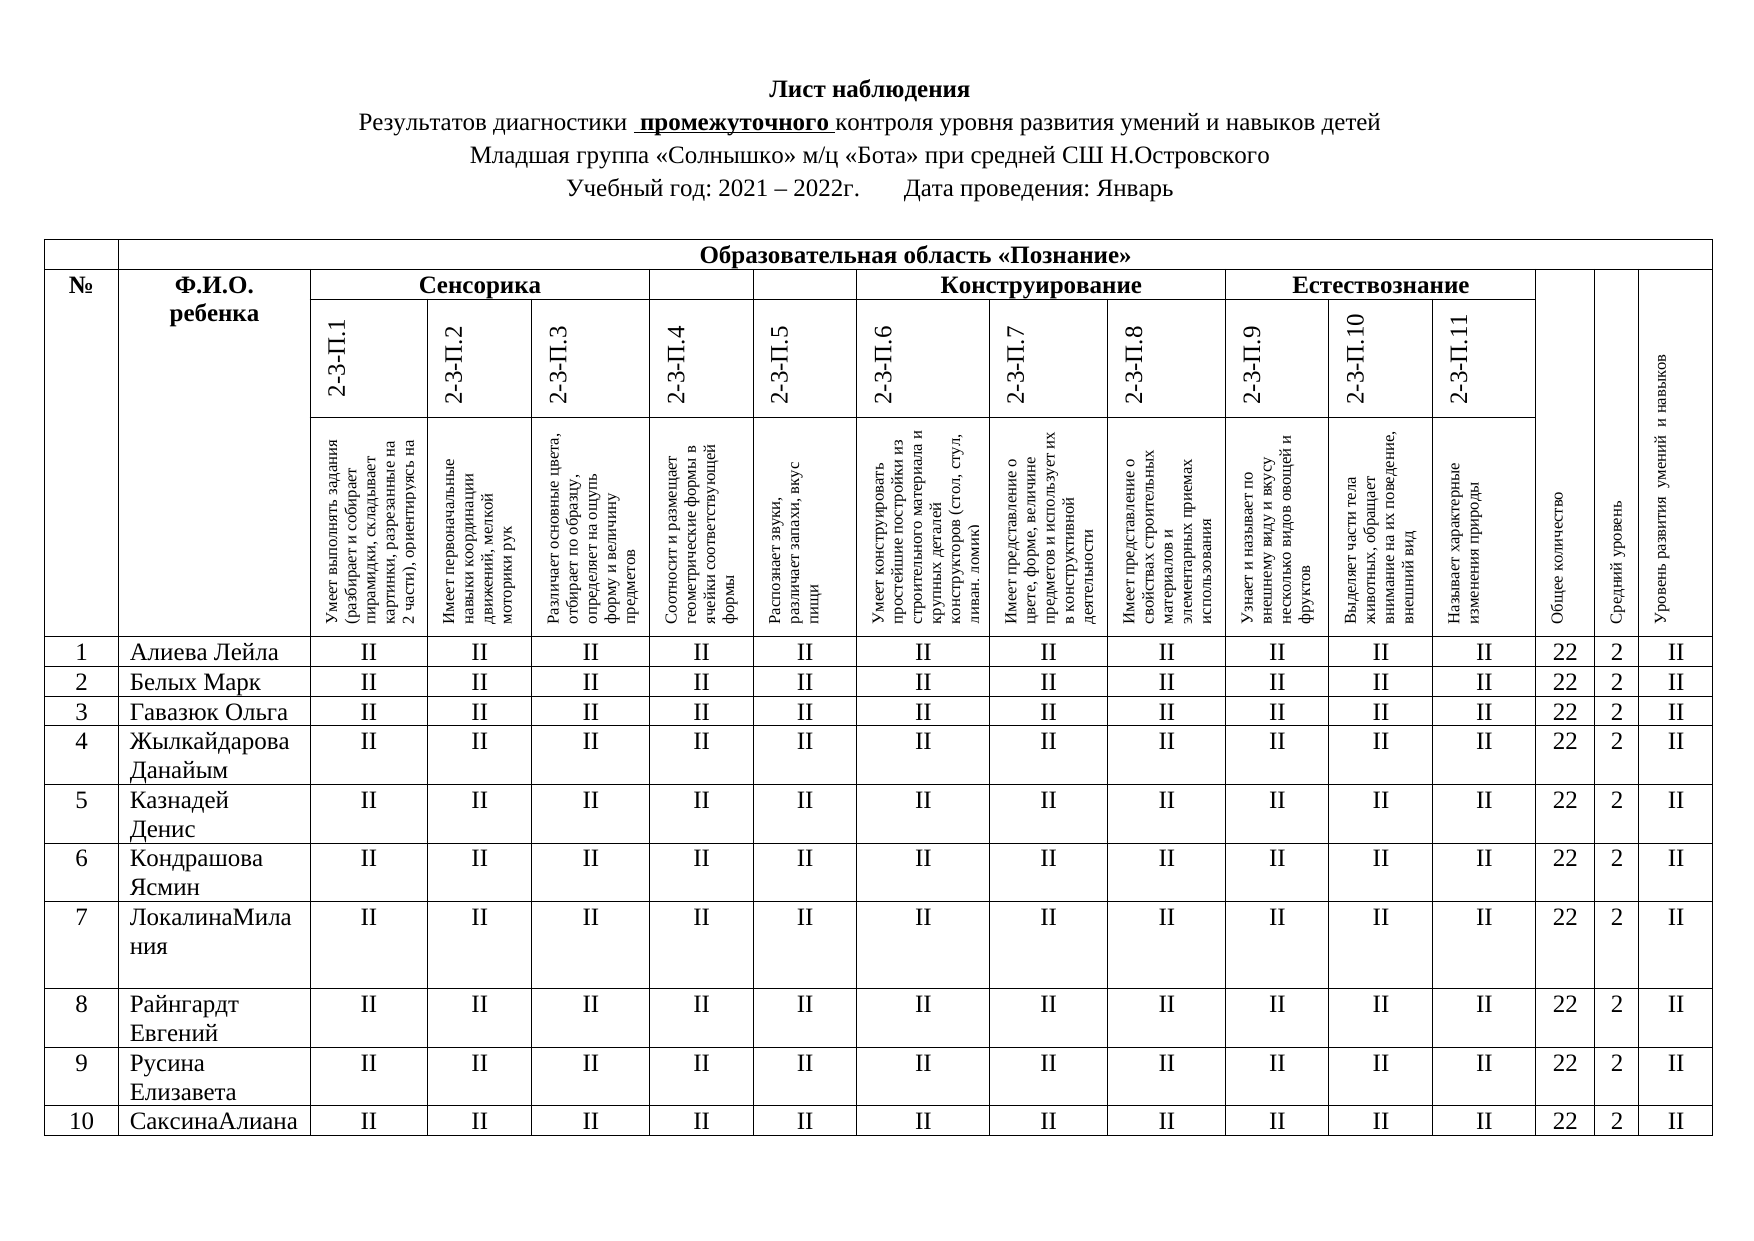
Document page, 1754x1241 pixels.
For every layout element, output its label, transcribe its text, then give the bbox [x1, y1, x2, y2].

table_cell II [990, 667, 1107, 696]
table_cell II [1329, 785, 1432, 842]
table_cell II [754, 637, 856, 666]
table_cell II [650, 1048, 753, 1105]
table_cell II [428, 667, 531, 696]
table_cell II [428, 697, 531, 725]
table_cell II [1639, 637, 1712, 666]
table_cell II [1639, 1106, 1712, 1135]
table_cell Естествознание [1226, 270, 1535, 298]
table_cell Казнадей Денис [119, 785, 310, 842]
table_cell II [532, 785, 649, 842]
table_cell II [1329, 902, 1432, 988]
table_cell 9 [45, 1048, 118, 1105]
table_cell 2 [1595, 902, 1638, 988]
table_cell II [311, 726, 427, 784]
table_cell Соотносит и размещает геометрические формы в ячейки соответствующей формы [650, 418, 753, 636]
table_cell II [1226, 1048, 1328, 1105]
table_cell 2 [1595, 989, 1638, 1047]
table_cell II [1226, 989, 1328, 1047]
table_cell Уровень развития умений и навыков [1639, 270, 1712, 636]
table_cell ЛокалинаМилания [119, 902, 310, 988]
table_cell 2 [1595, 697, 1638, 725]
table_cell II [650, 726, 753, 784]
table_header Образовательная область «Познание» [119, 240, 1712, 269]
table_cell II [1108, 785, 1225, 842]
table_cell II [650, 989, 753, 1047]
table_cell II [311, 902, 427, 988]
table_cell II [1433, 1048, 1535, 1105]
table_cell II [1108, 726, 1225, 784]
table_cell II [428, 785, 531, 842]
table_cell II [532, 902, 649, 988]
table_cell II [532, 844, 649, 901]
table_cell Узнает и называет по внешнему виду и вкусу несколько видов овощей и фруктов [1226, 418, 1328, 636]
table_cell II [311, 844, 427, 901]
table_cell II [754, 989, 856, 1047]
table_cell 22 [1536, 1048, 1594, 1105]
table_cell II [428, 902, 531, 988]
table_cell II [311, 697, 427, 725]
table_cell II [1329, 637, 1432, 666]
table_cell II [1108, 697, 1225, 725]
table_cell II [1108, 844, 1225, 901]
table_cell 2 [1595, 637, 1638, 666]
table_cell II [311, 667, 427, 696]
table_cell II [1226, 726, 1328, 784]
table_cell II [532, 667, 649, 696]
table_cell II [1639, 667, 1712, 696]
table_cell 8 [45, 989, 118, 1047]
table_cell II [857, 637, 989, 666]
text Лист наблюдения [103, 74, 1636, 103]
table_cell II [650, 785, 753, 842]
table_cell II [990, 637, 1107, 666]
table_cell 2-3-П.4 [650, 300, 753, 417]
table_cell Средний уровень [1595, 270, 1638, 636]
table_cell 2 [1595, 844, 1638, 901]
table_cell II [754, 667, 856, 696]
table_cell 2-3-П.6 [857, 300, 989, 417]
table_cell 22 [1536, 902, 1594, 988]
table_cell II [1433, 726, 1535, 784]
table_cell II [990, 726, 1107, 784]
table_cell II [1433, 667, 1535, 696]
table_cell Умеет конструировать простейшие постройки из строительного материала и крупных деталей конструкторов (стол, стул, диван, домик) [857, 418, 989, 636]
table_cell II [650, 667, 753, 696]
table_cell II [754, 726, 856, 784]
table_cell II [532, 697, 649, 725]
table_cell Выделяет части тела животных, обращает внимание на их поведение, внешний вид [1329, 418, 1432, 636]
table_cell II [532, 637, 649, 666]
table_cell 22 [1536, 726, 1594, 784]
table_cell II [1226, 785, 1328, 842]
table_cell II [1433, 785, 1535, 842]
table_cell Имеет первоначальные навыки координации движений, мелкой моторики рук [428, 418, 531, 636]
table_cell II [990, 785, 1107, 842]
table_cell II [857, 844, 989, 901]
text Учебный год: 2021 – 2022г. Дата проведения: Январь [103, 173, 1636, 202]
table_cell II [311, 637, 427, 666]
table_cell СаксинаАлиана [119, 1106, 310, 1135]
table_cell II [1329, 989, 1432, 1047]
table_cell II [1108, 637, 1225, 666]
table_cell II [857, 902, 989, 988]
table_cell II [1226, 667, 1328, 696]
table_cell 2 [1595, 785, 1638, 842]
table_cell II [990, 697, 1107, 725]
table_cell II [990, 1048, 1107, 1105]
table_cell II [1329, 697, 1432, 725]
table_cell II [428, 1106, 531, 1135]
table_cell II [857, 1106, 989, 1135]
table_cell II [1433, 989, 1535, 1047]
table_cell II [1226, 637, 1328, 666]
table_cell Сенсорика [311, 270, 649, 298]
table_cell 4 [45, 726, 118, 784]
table_cell II [1433, 844, 1535, 901]
table_cell II [1433, 697, 1535, 725]
table_cell II [1108, 1048, 1225, 1105]
table_cell Русина Елизавета [119, 1048, 310, 1105]
table_cell Называет характерные изменения природы [1433, 418, 1535, 636]
table_cell Алиева Лейла [119, 637, 310, 666]
table_cell II [754, 1048, 856, 1105]
table_cell № [45, 270, 118, 636]
table_cell II [1329, 1048, 1432, 1105]
table_cell 2 [45, 667, 118, 696]
table_cell II [1639, 726, 1712, 784]
table_cell II [1329, 726, 1432, 784]
table_cell Умеет выполнять задания (разбирает и собирает пирамидки, складывает картинки, разрезанные на 2 части), ориентируясь на словесное указание [311, 418, 427, 636]
table_cell [754, 270, 856, 298]
table_cell 2-3-П.2 [428, 300, 531, 417]
table_cell [650, 270, 753, 298]
table_cell II [1433, 1106, 1535, 1135]
table_cell 2-3-П.10 [1329, 300, 1432, 417]
table_cell II [1639, 785, 1712, 842]
table_cell 22 [1536, 1106, 1594, 1135]
table_cell II [532, 1048, 649, 1105]
table_cell 22 [1536, 697, 1594, 725]
table_cell II [428, 989, 531, 1047]
table_cell II [1329, 667, 1432, 696]
table_cell 2-3-П.1 [311, 300, 427, 417]
table_cell II [1226, 697, 1328, 725]
table_cell II [857, 667, 989, 696]
text Результатов диагностики промежуточного контроля уровня развития умений и навыков детей [103, 107, 1636, 136]
table_cell II [532, 726, 649, 784]
table_cell II [1108, 1106, 1225, 1135]
table_cell II [428, 1048, 531, 1105]
table_cell II [1329, 1106, 1432, 1135]
table_cell 2-3-П.5 [754, 300, 856, 417]
table_cell Имеет представление о свойствах строительных материалов и элементарных приемах использования [1108, 418, 1225, 636]
table_cell 2 [1595, 726, 1638, 784]
table_cell II [857, 1048, 989, 1105]
table_cell 10 [45, 1106, 118, 1135]
table_cell II [1329, 844, 1432, 901]
table_cell II [990, 844, 1107, 901]
table_cell 5 [45, 785, 118, 842]
table_cell Различает основные цвета, отбирает по образцу, определяет на ощупь форму и величину предметов [532, 418, 649, 636]
table_cell Райнгардт Евгений [119, 989, 310, 1047]
table_cell II [650, 902, 753, 988]
table_cell Ф.И.О. ребенка [119, 270, 310, 636]
table_cell II [1639, 844, 1712, 901]
table_cell II [990, 902, 1107, 988]
table_cell 2-3-П.8 [1108, 300, 1225, 417]
table_cell II [857, 726, 989, 784]
table_cell II [311, 785, 427, 842]
table_cell Общее количество [1536, 270, 1594, 636]
table_cell 3 [45, 697, 118, 725]
table_cell II [1108, 989, 1225, 1047]
table_cell II [1108, 667, 1225, 696]
table_cell Гавазюк Ольга [119, 697, 310, 725]
table_cell 2 [1595, 1048, 1638, 1105]
table_cell II [754, 1106, 856, 1135]
table_cell 22 [1536, 637, 1594, 666]
table_cell II [1433, 637, 1535, 666]
table_cell II [1226, 1106, 1328, 1135]
table_cell II [532, 1106, 649, 1135]
table_cell II [311, 989, 427, 1047]
table_cell 7 [45, 902, 118, 988]
table_cell II [650, 1106, 753, 1135]
table_cell 22 [1536, 844, 1594, 901]
table_cell II [754, 902, 856, 988]
table_cell II [311, 1048, 427, 1105]
table_cell II [1639, 697, 1712, 725]
table_cell 22 [1536, 989, 1594, 1047]
table_cell II [1639, 989, 1712, 1047]
table_cell II [1639, 902, 1712, 988]
table_cell ЖылкайдароваДанайым [119, 726, 310, 784]
table_cell II [857, 697, 989, 725]
table_cell 6 [45, 844, 118, 901]
table_cell II [532, 989, 649, 1047]
table_cell Кондрашова Ясмин [119, 844, 310, 901]
table_cell II [857, 989, 989, 1047]
table_cell II [428, 726, 531, 784]
table_cell II [857, 785, 989, 842]
table_cell 2-3-П.9 [1226, 300, 1328, 417]
text Младшая группа «Солнышко» м/ц «Бота» при средней СШ Н.Островского [103, 140, 1636, 169]
table_cell II [650, 637, 753, 666]
table_cell II [754, 844, 856, 901]
table_cell Белых Марк [119, 667, 310, 696]
table_cell 2-3-П.11 [1433, 300, 1535, 417]
table_cell II [1108, 902, 1225, 988]
table_cell II [650, 697, 753, 725]
table_cell II [990, 1106, 1107, 1135]
table_cell Имеет представление о цвете, форме, величине предметов и использует их в конструктивной деятельности [990, 418, 1107, 636]
table_cell II [1433, 902, 1535, 988]
table_cell 1 [45, 637, 118, 666]
table_cell II [428, 844, 531, 901]
table_cell 22 [1536, 667, 1594, 696]
table_cell 22 [1536, 785, 1594, 842]
table_header [45, 240, 118, 269]
table_cell 2-3-П.3 [532, 300, 649, 417]
table_cell II [311, 1106, 427, 1135]
table_cell II [650, 844, 753, 901]
table_cell 2 [1595, 667, 1638, 696]
table_cell 2-3-П.7 [990, 300, 1107, 417]
table_cell Распознает звуки, различает запахи, вкус пищи [754, 418, 856, 636]
table_cell II [428, 637, 531, 666]
table_cell II [754, 785, 856, 842]
table_cell II [1226, 844, 1328, 901]
table_cell II [1226, 902, 1328, 988]
table_cell II [1639, 1048, 1712, 1105]
table_cell II [990, 989, 1107, 1047]
table_cell 2 [1595, 1106, 1638, 1135]
table_cell Конструирование [857, 270, 1225, 298]
table_cell II [754, 697, 856, 725]
